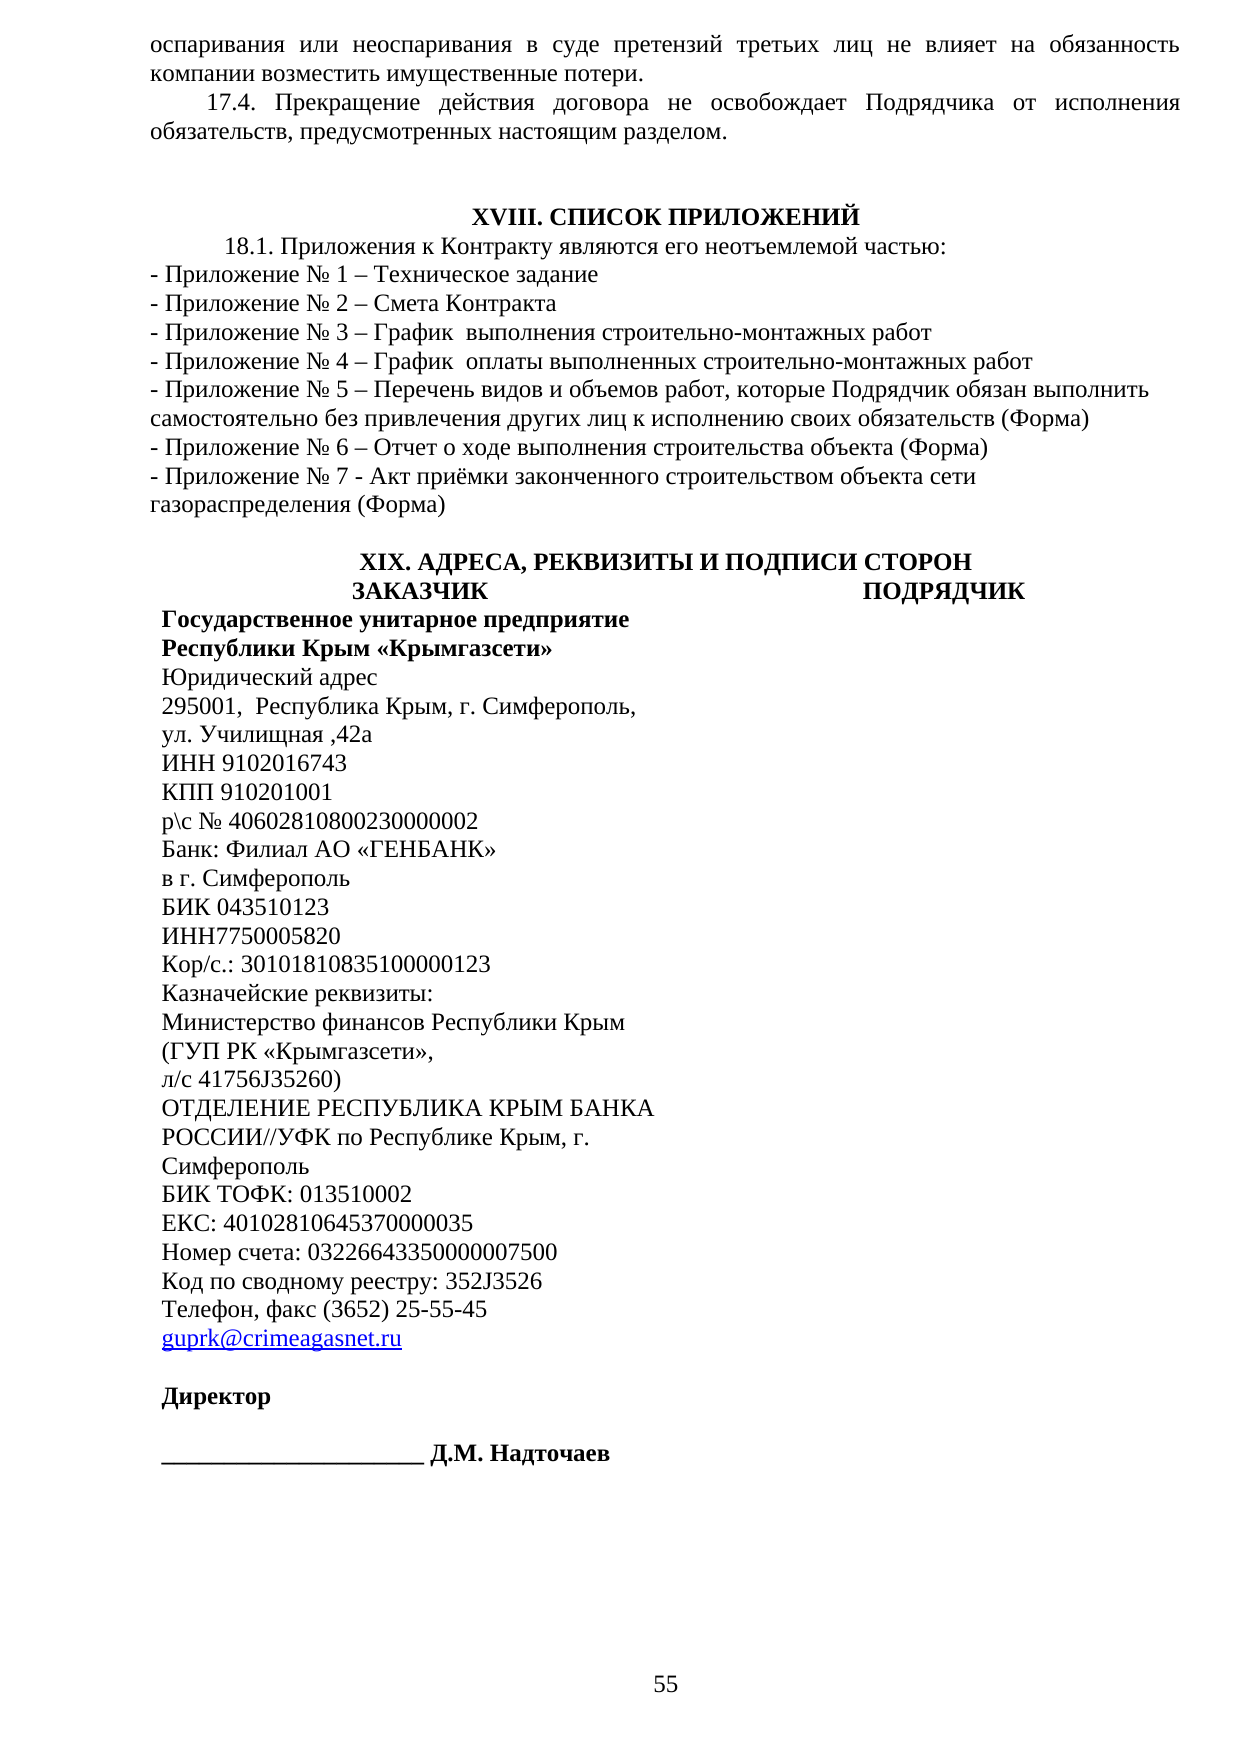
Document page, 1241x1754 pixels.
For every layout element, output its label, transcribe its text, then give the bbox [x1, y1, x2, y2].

text XVIII. СПИСОК ПРИЛОЖЕНИЙ [150, 202, 1181, 231]
text XIX. АДРЕСА, РЕКВИЗИТЫ И ПОДПИСИ СТОРОН [150, 547, 1181, 576]
text - Приложение № 2 – Смета Контракта [150, 288, 1181, 317]
text - Приложение № 5 – Перечень видов и объемов работ, которые Подрядчик обязан выполнить самостоятельно без привлечения других лиц к исполнению своих обязательств (Форма) [150, 374, 1181, 432]
table_header ЗАКАЗЧИК Государственное унитарное предприятие Республики Крым «Крымгазсети» Юридический адрес 295001, Республика Крым, г. Симферополь, ул. Училищная ,42а ИНН 9102016743 КПП 910201001 р\с № 40602810800230000002 Банк: Филиал АО «ГЕНБАНК» в г. Симферополь БИК 043510123 ИНН7750005820 Кор/с.: 30101810835100000123 Казначейские реквизиты: Министерство финансов Республики Крым (ГУП РК «Крымгазсети», л/с 41756J35260) ОТДЕЛЕНИЕ РЕСПУБЛИКА КРЫМ БАНКА РОССИИ//УФК по Республике Крым, г. Симферополь БИК ТОФК: 013510002 ЕКС: 40102810645370000035 Номер счета: 03226643350000007500 Код по сводному реестру: 352J3526 Телефон, факс (3652) 25-55-45 guprk@crimeagasnet.ru Директор _____________________ Д.М. Надточаев [150, 576, 689, 1467]
text 18.1. Приложения к Контракту являются его неотъемлемой частью: [150, 231, 1181, 259]
text - Приложение № 6 – Отчет о ходе выполнения строительства объекта (Форма) [150, 432, 1181, 461]
text - Приложение № 3 – График выполнения строительно-монтажных работ [150, 317, 1181, 346]
table_header ПОДРЯДЧИК [690, 576, 1198, 1467]
text 17.4. Прекращение действия договора не освобождает Подрядчика от исполнения обязательств, предусмотренных настоящим разделом. [150, 87, 1181, 144]
text - Приложение № 7 - Акт приёмки законченного строительством объекта сети газораспределения (Форма) [150, 461, 1181, 518]
text - Приложение № 4 – График оплаты выполненных строительно-монтажных работ [150, 346, 1181, 374]
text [150, 29, 1181, 87]
text - Приложение № 1 – Техническое задание [150, 259, 1181, 288]
